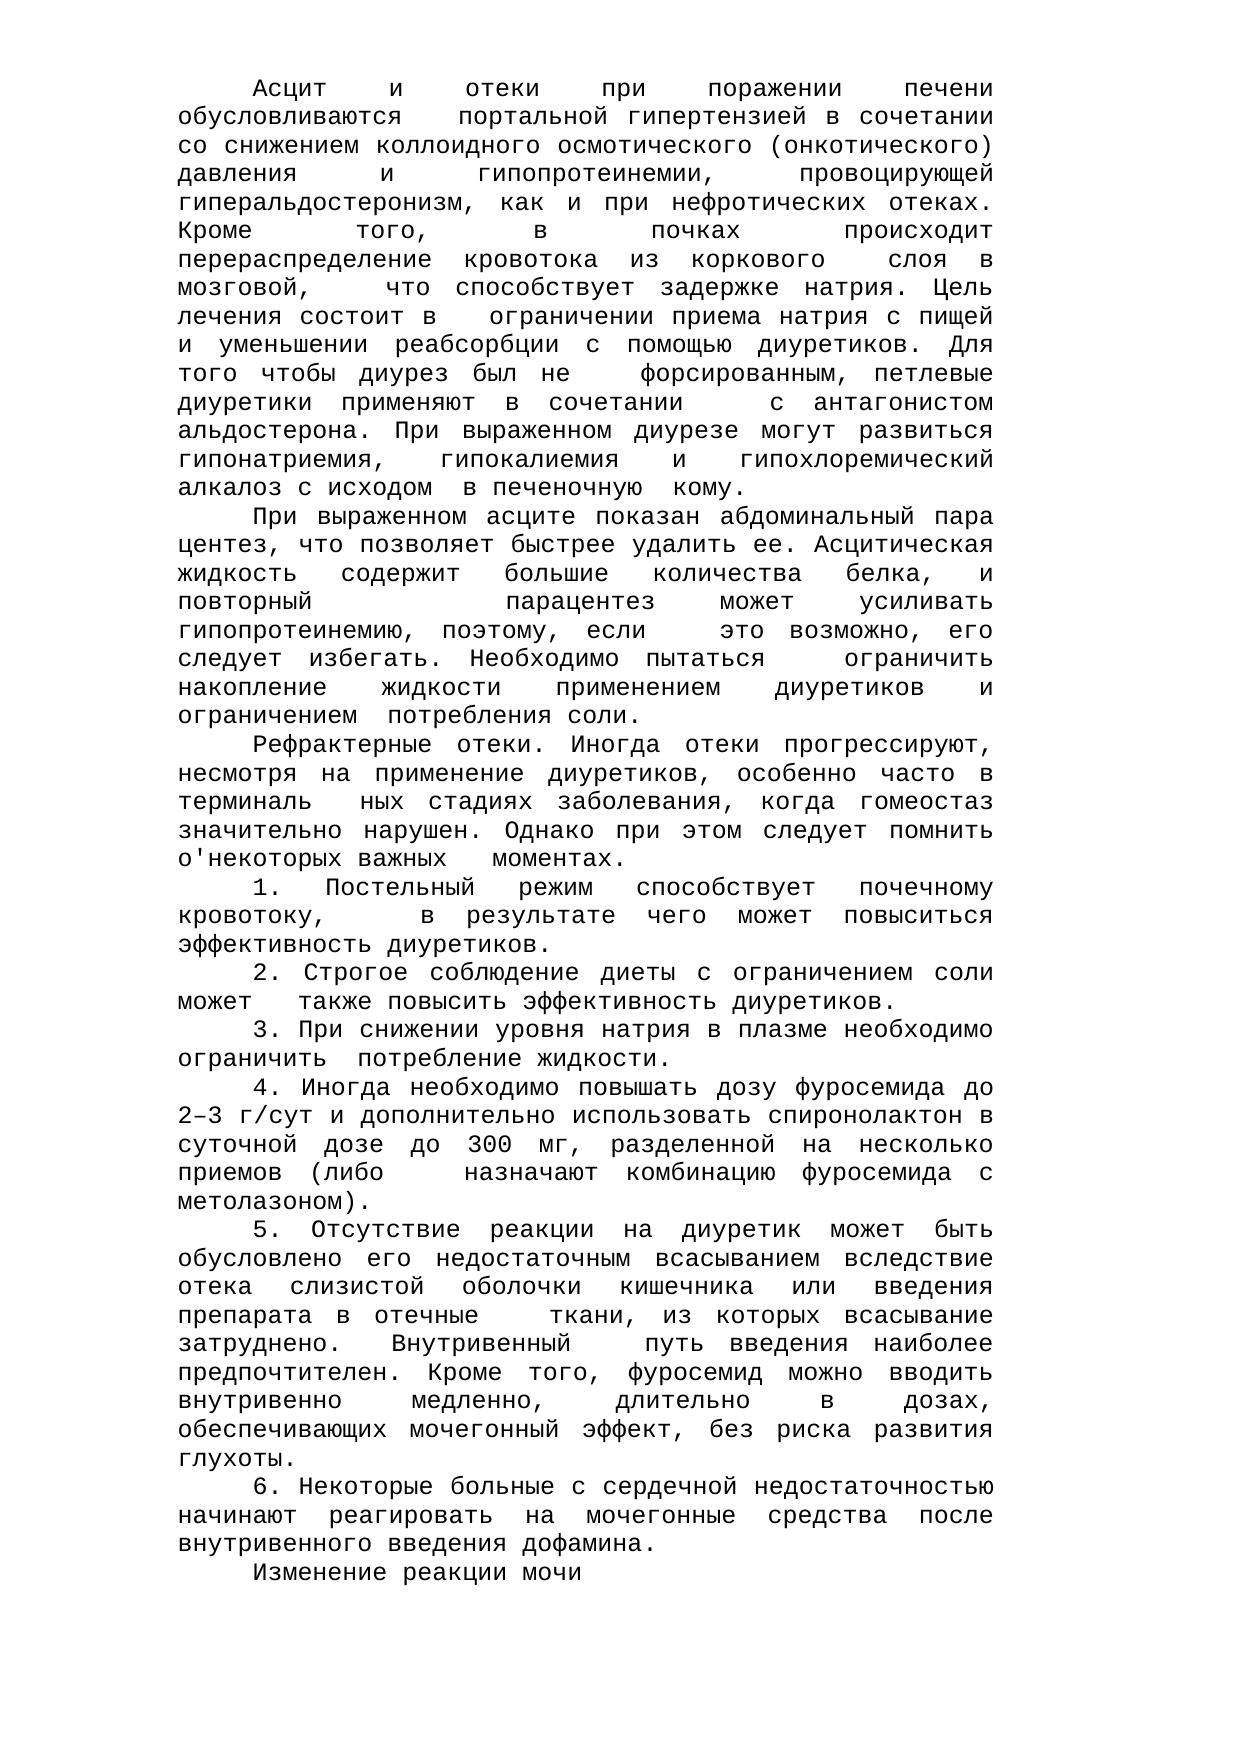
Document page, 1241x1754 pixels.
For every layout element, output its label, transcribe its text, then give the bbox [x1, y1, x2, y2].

text 6. Некоторые больные с сердечной недостаточностью начинают реагировать на мочегонные средства после внутривенного введения дофамина. [177, 1473, 994, 1559]
text 2. Строгое соблюдение диеты с ограничением соли может также повысить эффективность диуретиков. [177, 960, 994, 1017]
text Асцит и отеки при поражении печени обусловливаются портальной гипертензией в сочетании со снижением коллоидного осмотического (онкотического) давления и гипопротеинемии, провоцирующей гиперальдостеронизм, как и при нефротических отеках. Кроме того, в почках происходит перераспределение кровотока из коркового слоя в мозговой, что способствует задержке натрия. Цель лечения состоит в ограничении приема натрия с пищей и уменьшении реабсорбции с помощью диуретиков. Для того чтобы диурез был не форсированным, петлевые диуретики применяют в сочетании с антагонистом альдостерона. При выраженном диурезе могут развиться гипонатриемия, гипокалиемия и гипохлоремический алкалоз с исходом в печеночную кому. [177, 75, 994, 503]
text При выраженном асците показан абдоминальный пара центез, что позволяет быстрее удалить ее. Асцитическая жидкость содержит большие количества белка, и повторный парацентез может усиливать гипопротеинемию, поэтому, если это возможно, его следует избегать. Необходимо пытаться ограничить накопление жидкости применением диуретиков и ограничением потребления соли. [177, 503, 994, 731]
text 5. Отсутствие реакции на диуретик может быть обусловлено его недостаточным всасыванием вследствие отека слизистой оболочки кишечника или введения препарата в отечные ткани, из которых всасывание затруднено. Внутривенный путь введения наиболее предпочтителен. Кроме того, фуросемид можно вводить внутривенно медленно, длительно в дозах, обеспечивающих мочегонный эффект, без риска развития глухоты. [177, 1217, 994, 1473]
text Изменение реакции мочи [177, 1559, 994, 1588]
text 1. Постельный режим способствует почечному кровотоку, в результате чего может повыситься эффективность диуретиков. [177, 874, 994, 960]
text Рефрактерные отеки. Иногда отеки прогрессируют, несмотря на применение диуретиков, особенно часто в терминаль ных стадиях заболевания, когда гомеостаз значительно нарушен. Однако при этом следует помнить о'некоторых важных моментах. [177, 731, 994, 874]
text 3. При снижении уровня натрия в плазме необходимо oграничить потребление жидкости. [177, 1017, 994, 1074]
text 4. Иногда необходимо повышать дозу фуросемида до 2–3 г/сут и дополнительно использовать спиронолактон в суточной дозе до 300 мг, разделенной на несколько приемов (либо назначают комбинацию фуросемида с метолазоном). [177, 1074, 994, 1217]
